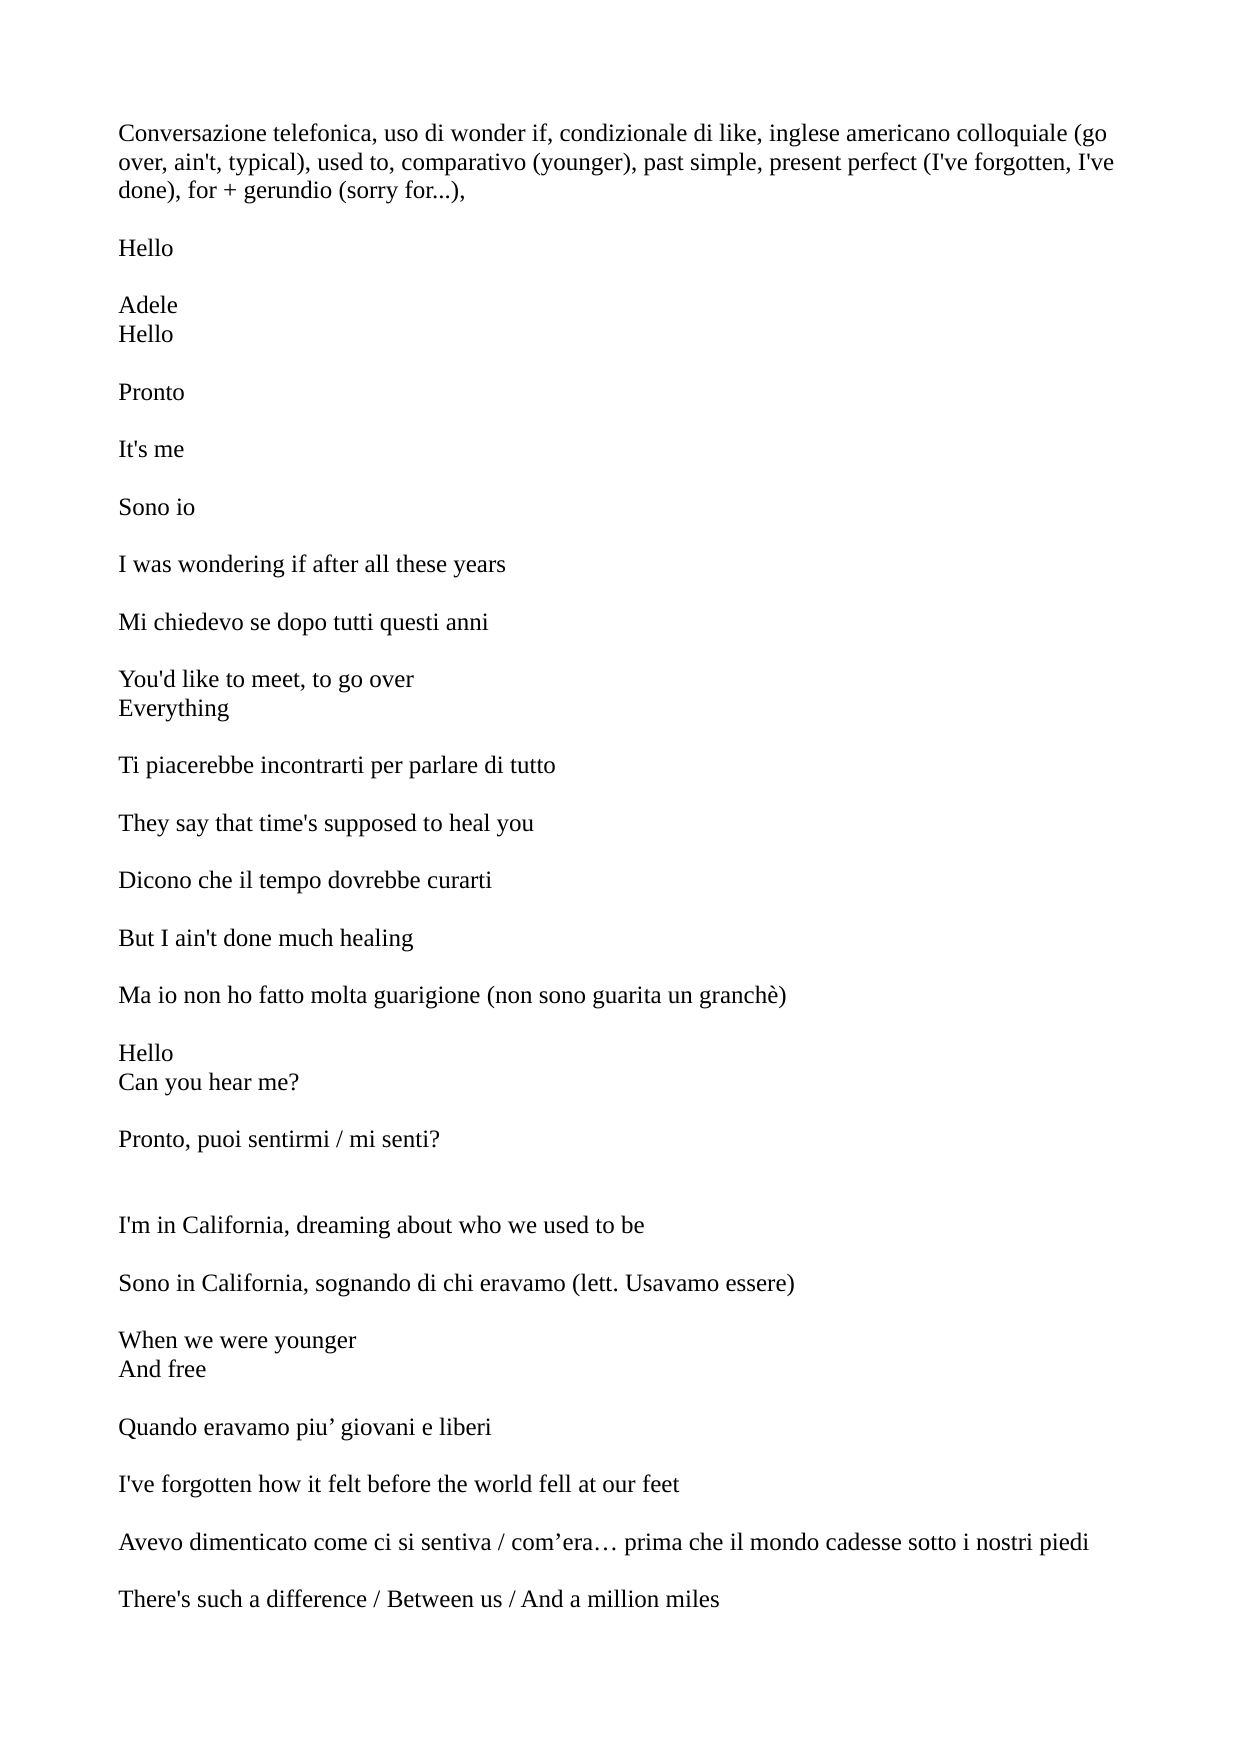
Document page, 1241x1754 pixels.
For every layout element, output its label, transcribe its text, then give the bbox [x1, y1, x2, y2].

text There's such a difference / Between us / And a million miles [118, 1584, 1122, 1613]
text Mi chiedevo se dopo tutti questi anni [118, 607, 1122, 636]
text It's me [118, 434, 1122, 463]
text You'd like to meet, to go over [118, 664, 1122, 693]
text Sono in California, sognando di chi eravamo (lett. Usavamo essere) [118, 1268, 1122, 1297]
text Avevo dimenticato come ci si sentiva / com’era… prima che il mondo cadesse sotto i nostri piedi [118, 1527, 1122, 1556]
text Ti piacerebbe incontrarti per parlare di tutto [118, 751, 1122, 779]
text Hello [118, 1038, 1122, 1067]
text Hello [118, 319, 1122, 348]
text And free [118, 1354, 1122, 1383]
text Ma io non ho fatto molta guarigione (non sono guarita un granchè) [118, 981, 1122, 1009]
text Quando eravamo piu’ giovani e liberi [118, 1412, 1122, 1441]
text Hello [118, 233, 1122, 262]
text When we were younger [118, 1326, 1122, 1354]
text Adele [118, 291, 1122, 319]
text They say that time's supposed to heal you [118, 808, 1122, 837]
text Pronto, puoi sentirmi / mi senti? [118, 1124, 1122, 1153]
text I was wondering if after all these years [118, 549, 1122, 578]
text Dicono che il tempo dovrebbe curarti [118, 866, 1122, 894]
text I've forgotten how it felt before the world fell at our feet [118, 1469, 1122, 1498]
text But I ain't done much healing [118, 923, 1122, 952]
text Pronto [118, 377, 1122, 406]
text I'm in California, dreaming about who we used to be [118, 1211, 1122, 1239]
text Everything [118, 693, 1122, 722]
text Can you hear me? [118, 1067, 1122, 1096]
text Sono io [118, 492, 1122, 521]
text Conversazione telefonica, uso di wonder if, condizionale di like, inglese americano colloquiale (go over, ain't, typical), used to, comparativo (younger), past simple, present perfect (I've forgotten, I've done), for + gerundio (sorry for...), [118, 118, 1122, 204]
